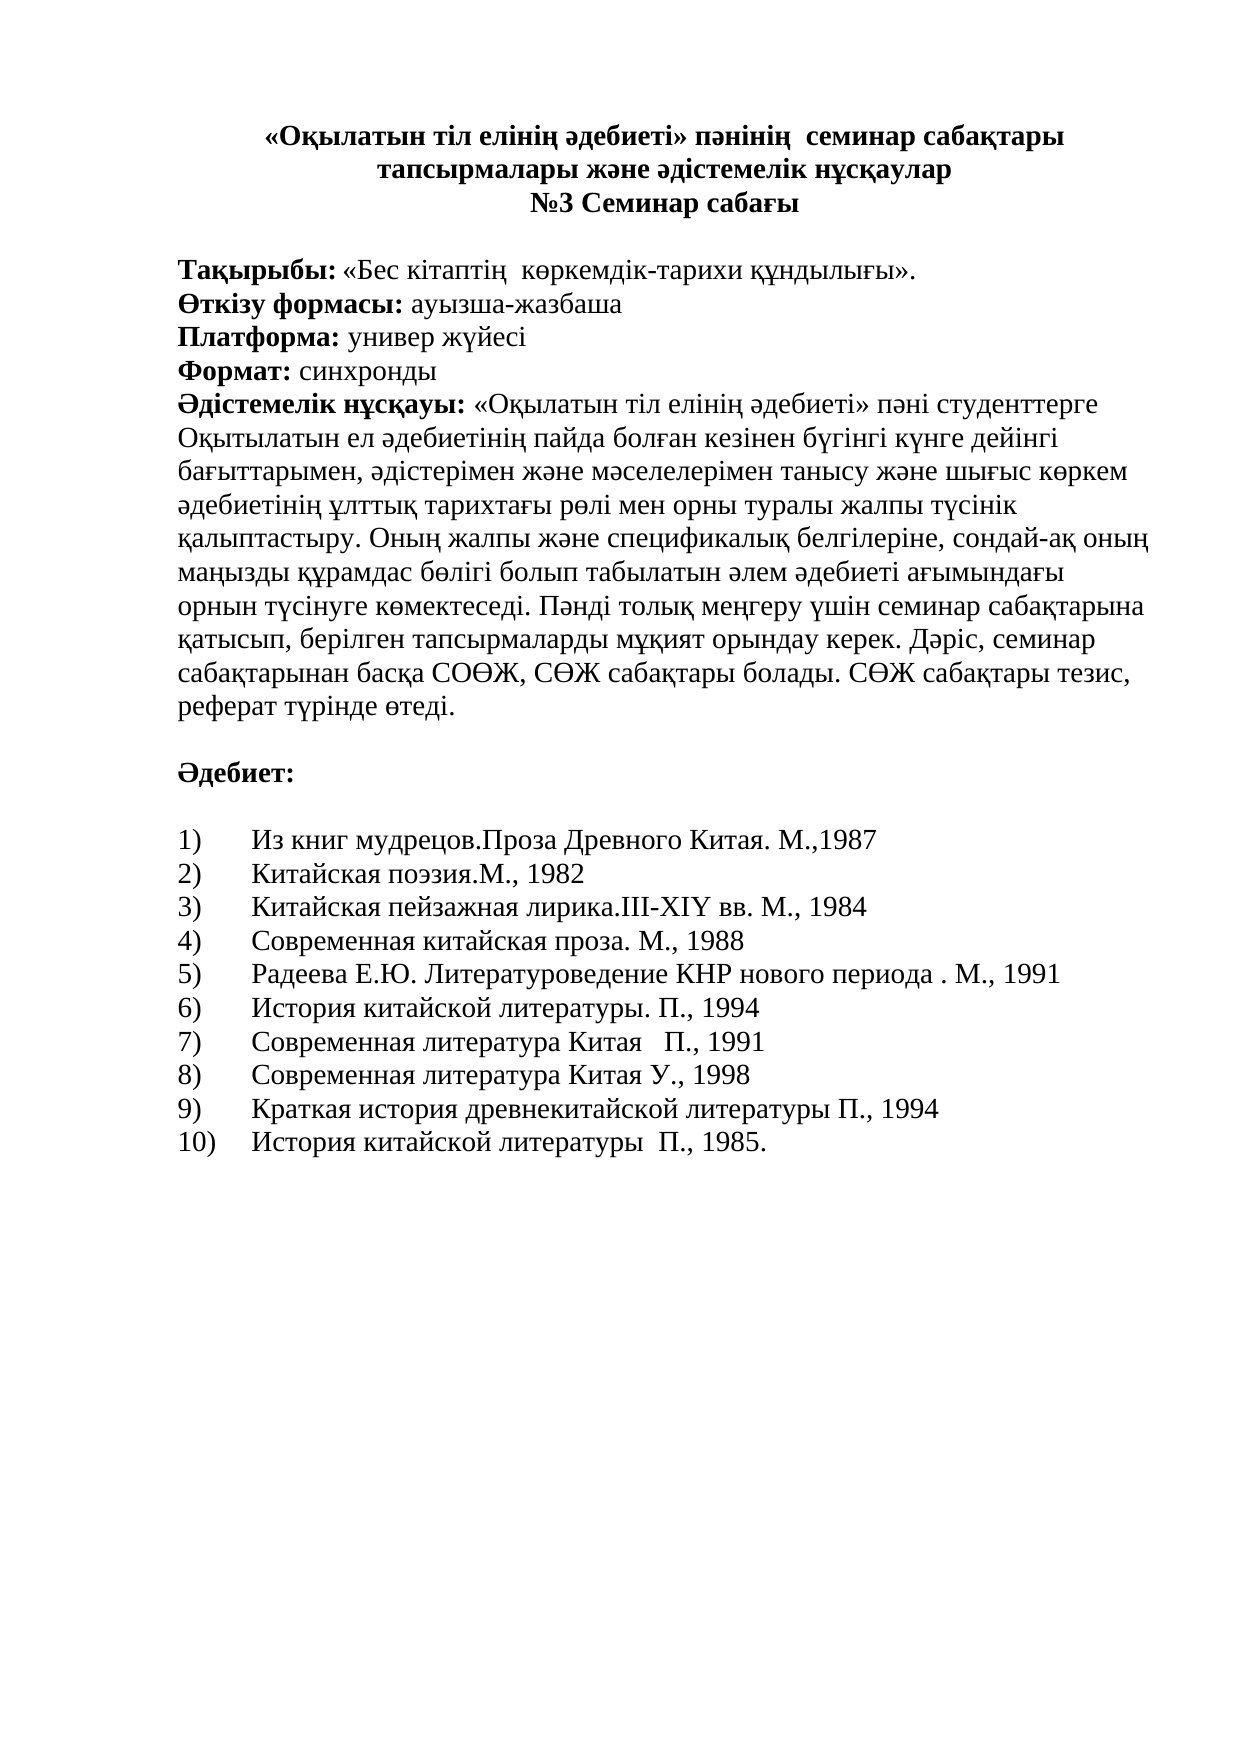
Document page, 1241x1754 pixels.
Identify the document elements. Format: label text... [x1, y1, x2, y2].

text Тақырыбы: «Бес кітаптің көркемдік-тарихи құндылығы». [177, 252, 1152, 286]
text Әдебиет: [177, 755, 1152, 789]
text 1) Из книг мудрецов.Проза Древного Китая. М.,1987 [177, 822, 1152, 856]
text Өткізу формасы: ауызша-жазбаша [177, 286, 1152, 319]
text 3) Китайская пейзажная лирика.III-XIY вв. М., 1984 [177, 889, 1152, 923]
text 4) Современная китайская проза. М., 1988 [177, 923, 1152, 957]
text Әдістемелік нұсқауы: «Оқылатын тіл елінің әдебиеті» пәні студенттерге Оқытылатын ел әдебиетінің пайда болған кезінен бүгінгі күнге дейінгі бағыттарымен, әдістерімен және мәселелерімен танысу және шығыс көркем әдебиетінің ұлттық тарихтағы рөлі мен орны туралы жалпы түсінік қалыптастыру. Оның жалпы және спецификалық белгілеріне, сондай-ақ оның маңызды құрамдас бөлігі болып табылатын әлем әдебиеті ағымындағы орнын түсінуге көмектеседі. Пәнді толық меңгеру үшін семинар сабақтарына қатысып, берілген тапсырмаларды мұқият орындау керек. Дәріс, семинар сабақтарынан басқа СОӨЖ, СӨЖ сабақтары болады. СӨЖ сабақтары тезис, реферат түрінде өтеді. [177, 386, 1152, 722]
text №3 Семинар сабағы [177, 185, 1152, 219]
text 8) Современная литература Китая У., 1998 [177, 1057, 1152, 1091]
text Платформа: универ жүйесі [177, 319, 1152, 353]
text 10) История китайской литературы П., 1985. [177, 1124, 1152, 1158]
text «Оқылатын тіл елінің әдебиеті» пәнінің семинар сабақтары тапсырмалары және әдістемелік нұсқаулар [177, 118, 1152, 185]
text 2) Китайская поэзия.М., 1982 [177, 856, 1152, 889]
text 6) История китайской литературы. П., 1994 [177, 990, 1152, 1024]
text 9) Краткая история древнекитайской литературы П., 1994 [177, 1091, 1152, 1124]
text Формат: синхронды [177, 353, 1152, 386]
text 5) Радеева Е.Ю. Литературоведение КНР нового периода . М., 1991 [177, 957, 1152, 990]
text 7) Современная литература Китая П., 1991 [177, 1024, 1152, 1057]
